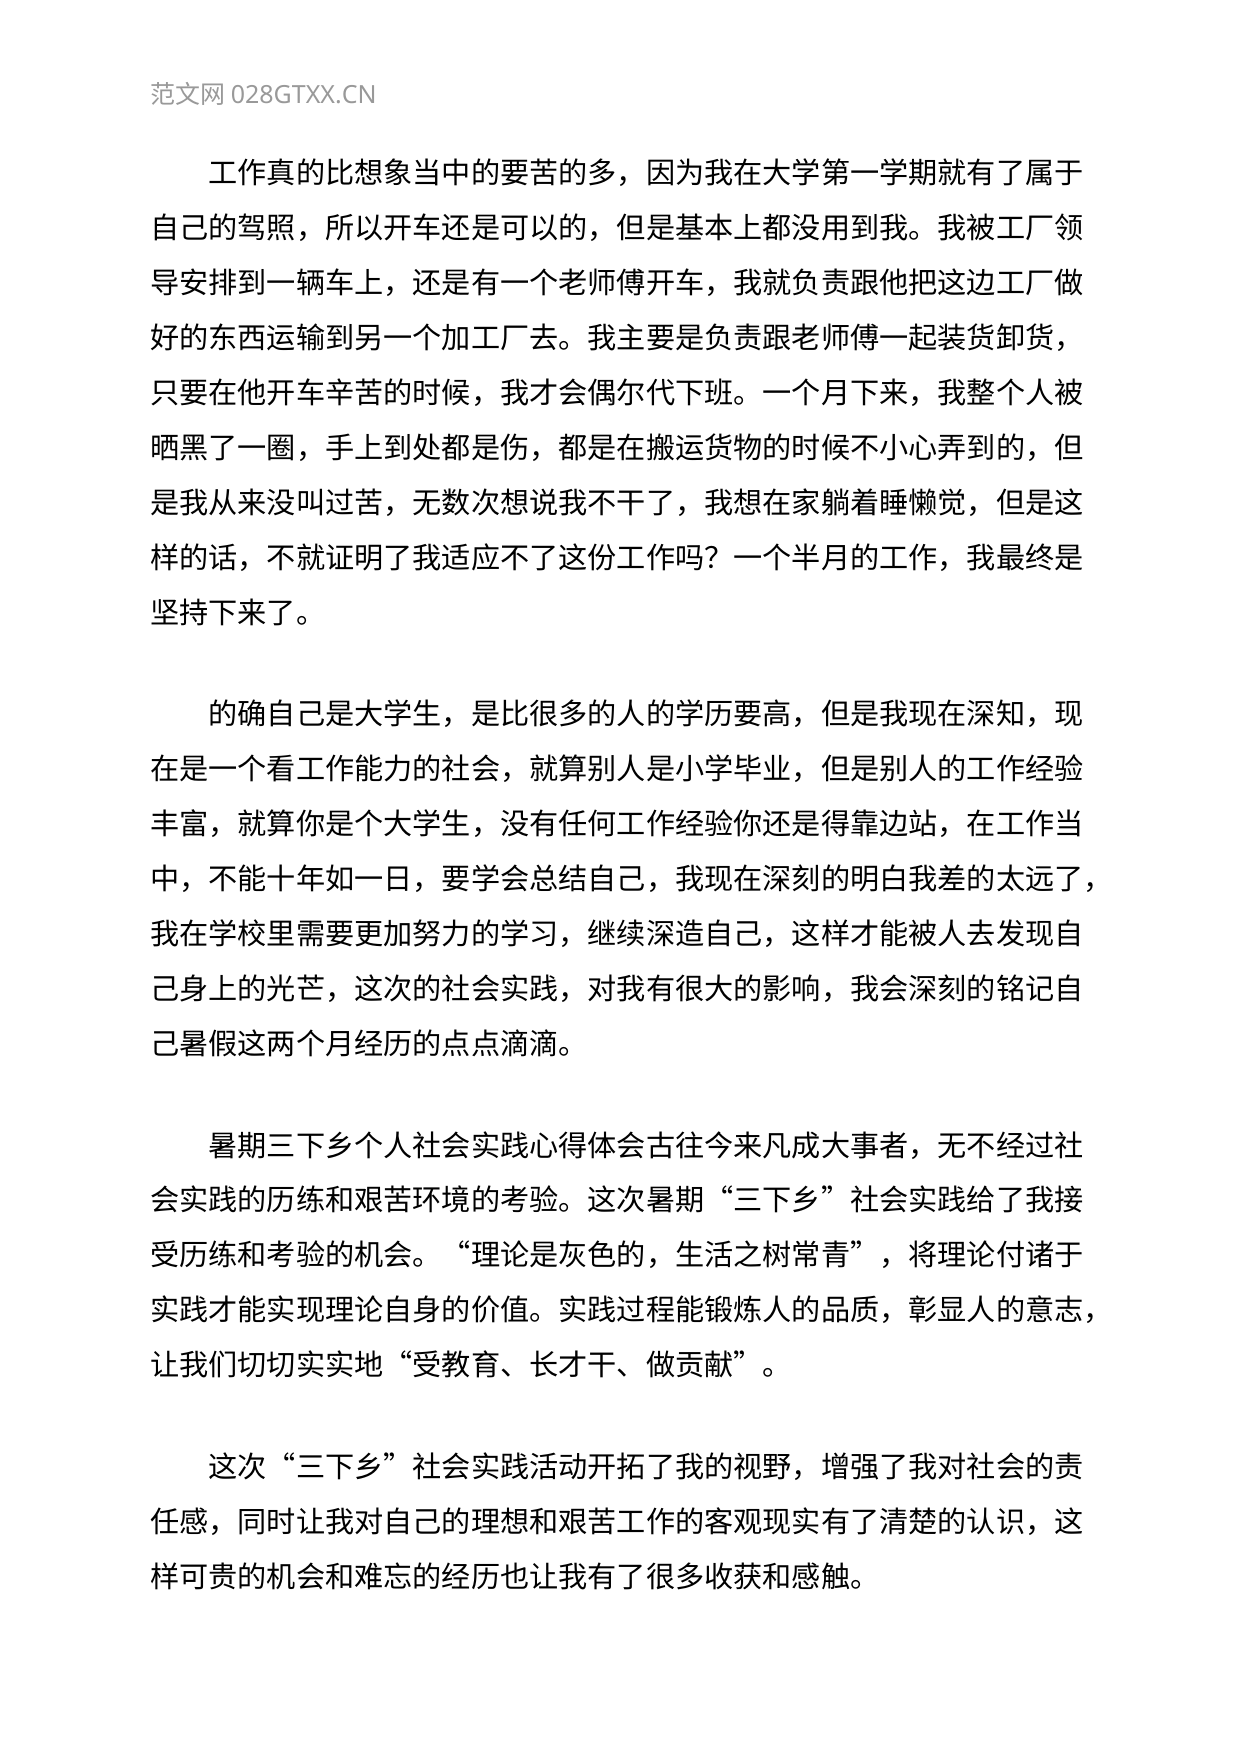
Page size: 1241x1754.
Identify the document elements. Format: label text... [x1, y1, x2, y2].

text 工作真的比想象当中的要苦的多，因为我在大学第一学期就有了属于自己的驾照，所以开车还是可以的，但是基本上都没用到我。我被工厂领导安排到一辆车上，还是有一个老师傅开车，我就负责跟他把这边工厂做好的东西运输到另一个加工厂去。我主要是负责跟老师傅一起装货卸货，只要在他开车辛苦的时候，我才会偶尔代下班。一个月下来，我整个人被晒黑了一圈，手上到处都是伤，都是在搬运货物的时候不小心弄到的，但是我从来没叫过苦，无数次想说我不干了，我想在家躺着睡懒觉，但是这样的话，不就证明了我适应不了这份工作吗？一个半月的工作，我最终是坚持下来了。 [150, 150, 1090, 631]
text 的确自己是大学生，是比很多的人的学历要高，但是我现在深知，现在是一个看工作能力的社会，就算别人是小学毕业，但是别人的工作经验丰富，就算你是个大学生，没有任何工作经验你还是得靠边站，在工作当中，不能十年如一日，要学会总结自己，我现在深刻的明白我差的太远了，我在学校里需要更加努力的学习，继续深造自己，这样才能被人去发现自己身上的光芒，这次的社会实践，对我有很大的影响，我会深刻的铭记自己暑假这两个月经历的点点滴滴。 [150, 691, 1090, 1063]
text 这次“三下乡”社会实践活动开拓了我的视野，增强了我对社会的责任感，同时让我对自己的理想和艰苦工作的客观现实有了清楚的认识，这样可贵的机会和难忘的经历也让我有了很多收获和感触。 [150, 1443, 1090, 1596]
text 暑期三下乡个人社会实践心得体会古往今来凡成大事者，无不经过社会实践的历练和艰苦环境的考验。这次暑期“三下乡”社会实践给了我接受历练和考验的机会。“理论是灰色的，生活之树常青”，将理论付诸于实践才能实现理论自身的价值。实践过程能锻炼人的品质，彰显人的意志，让我们切切实实地“受教育、长才干、做贡献”。 [150, 1122, 1090, 1384]
